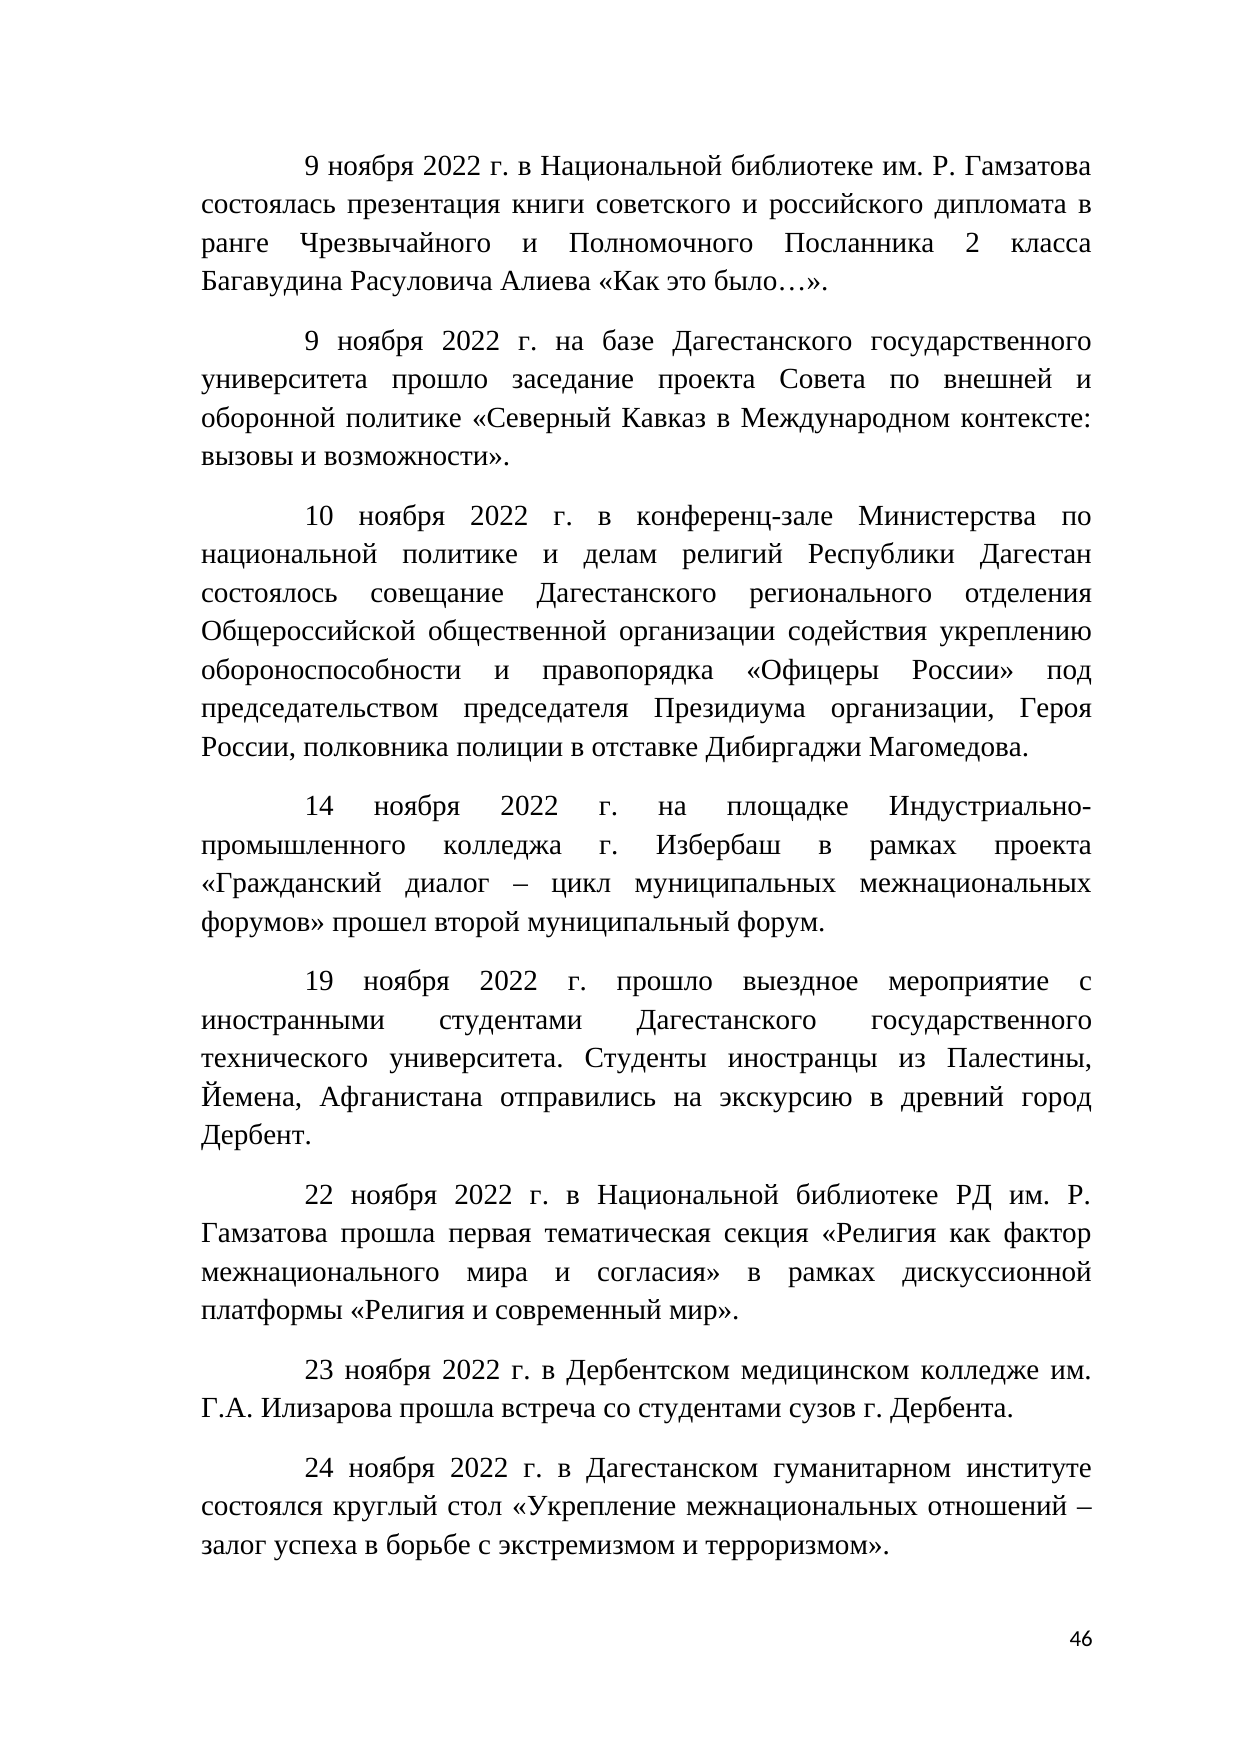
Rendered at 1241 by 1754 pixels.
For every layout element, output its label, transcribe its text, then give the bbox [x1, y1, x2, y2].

text 24 ноября 2022 г. в Дагестанском гуманитарном институте состоялся круглый стол «Укрепление межнациональных отношений – залог успеха в борьбе с экстремизмом и терроризмом». [201, 1450, 1092, 1560]
text 19 ноября 2022 г. прошло выездное мероприятие с иностранными студентами Дагестанского государственного технического университета. Студенты иностранцы из Палестины, Йемена, Афганистана отправились на экскурсию в древний город Дербент. [201, 963, 1092, 1151]
text 10 ноября 2022 г. в конференц-зале Министерства по национальной политике и делам религий Республики Дагестан состоялось совещание Дагестанского регионального отделения Общероссийской общественной организации содействия укреплению обороноспособности и правопорядка «Офицеры России» под председательством председателя Президиума организации, Героя России, полковника полиции в отставке Дибиргаджи Магомедова. [201, 498, 1092, 762]
text 9 ноября 2022 г. на базе Дагестанского государственного университета прошло заседание проекта Совета по внешней и оборонной политике «Северный Кавказ в Международном контексте: вызовы и возможности». [201, 323, 1092, 472]
text 22 ноября 2022 г. в Национальной библиотеке РД им. Р. Гамзатова прошла первая тематическая секция «Религия как фактор межнационального мира и согласия» в рамках дискуссионной платформы «Религия и современный мир». [201, 1177, 1092, 1326]
text 23 ноября 2022 г. в Дербентском медицинском колледже им. Г.А. Илизарова прошла встреча со студентами сузов г. Дербента. [201, 1352, 1092, 1424]
text 14 ноября 2022 г. на площадке Индустриально-промышленного колледжа г. Избербаш в рамках проекта «Гражданский диалог – цикл муниципальных межнациональных форумов» прошел второй муниципальный форум. [201, 788, 1092, 937]
text 9 ноября 2022 г. в Национальной библиотеке им. Р. Гамзатова состоялась презентация книги советского и российского дипломата в ранге Чрезвычайного и Полномочного Посланника 2 класса Багавудина Расуловича Алиева «Как это было…». [201, 148, 1092, 297]
